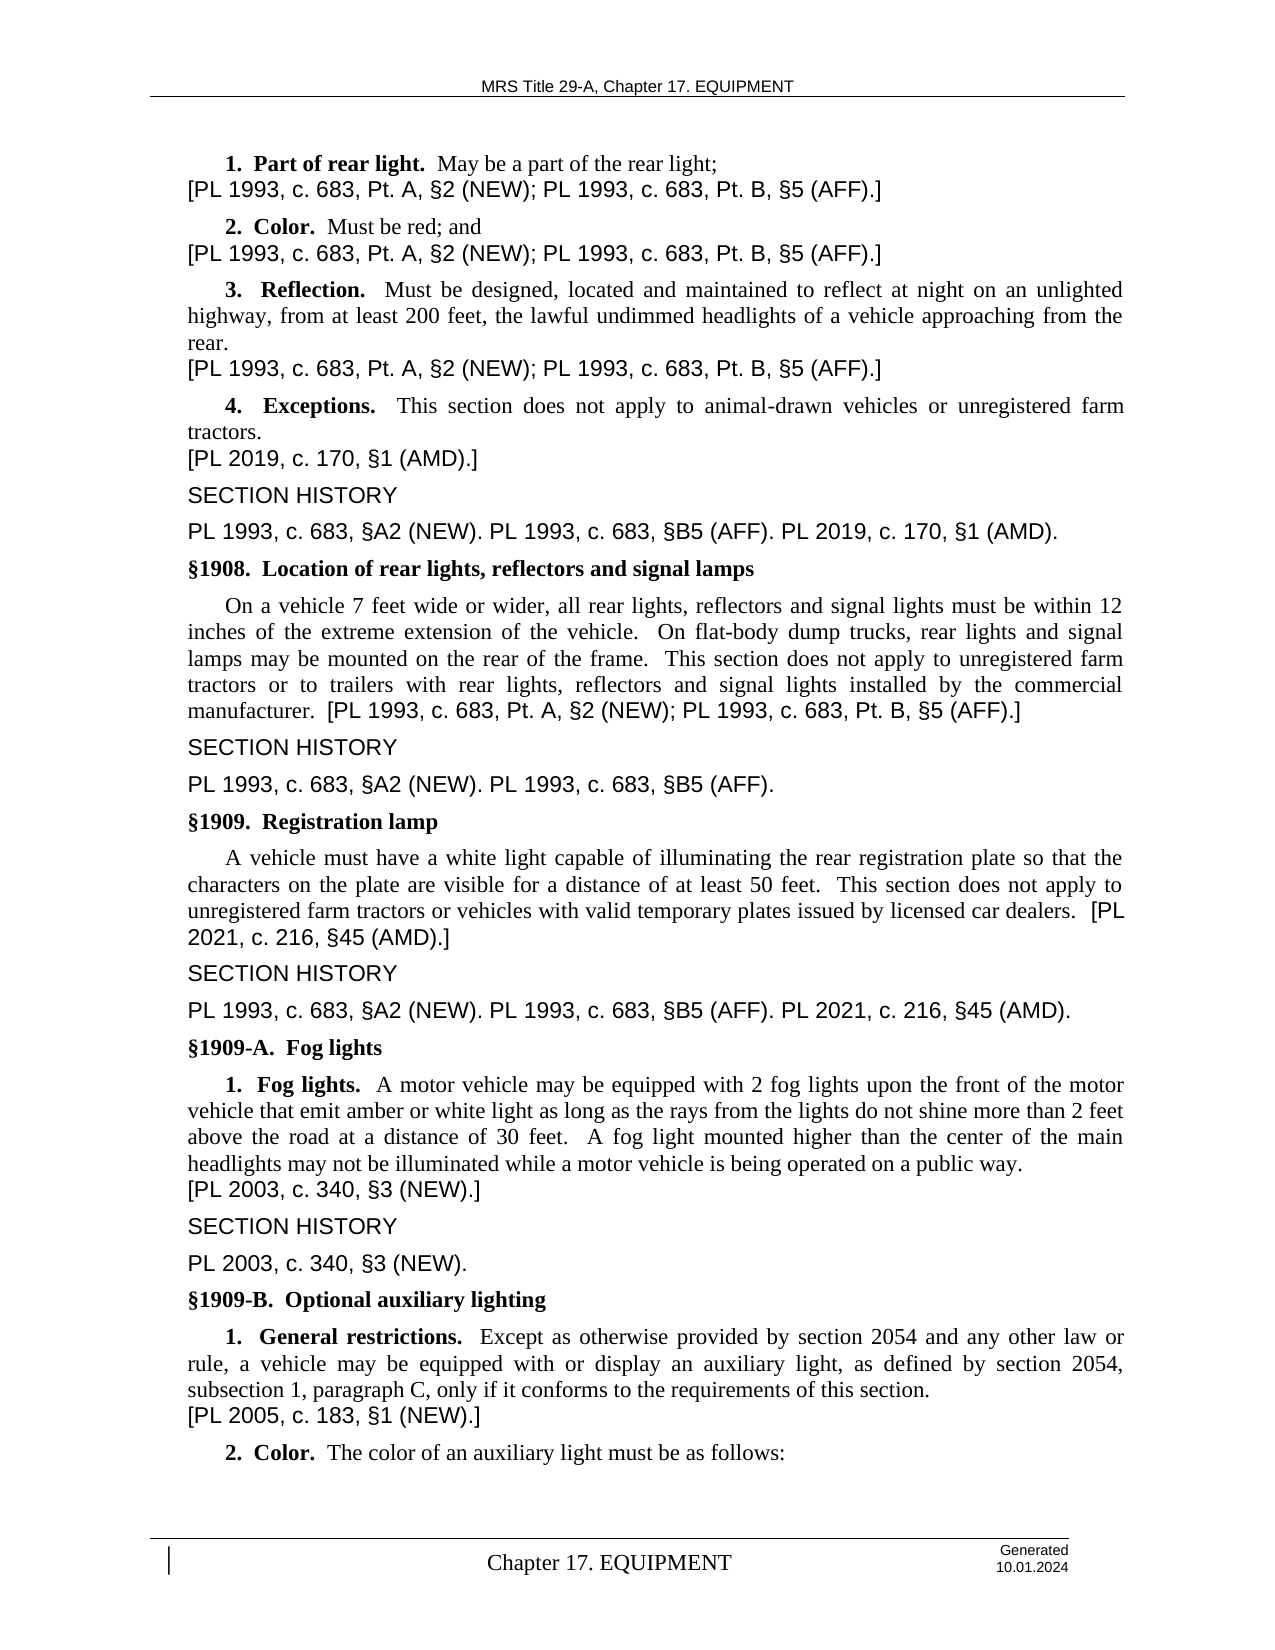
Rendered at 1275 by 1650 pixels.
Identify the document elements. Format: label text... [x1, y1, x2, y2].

text §1909-B. Optional auxiliary lighting [187, 1286, 1125, 1313]
text PL 1993, c. 683, §A2 (NEW). PL 1993, c. 683, §B5 (AFF). [187, 771, 1125, 797]
text 2. Color. The color of an auxiliary light must be as follows: [187, 1439, 1125, 1465]
text PL 1993, c. 683, §A2 (NEW). PL 1993, c. 683, §B5 (AFF). PL 2021, c. 216, §45 (AMD). [187, 997, 1125, 1023]
text 1. General restrictions. Except as otherwise provided by section 2054 and any other law or rule, a vehicle may be equipped with or display an auxiliary light, as defined by section 2054, subsection 1, paragraph C, only if it conforms to the requirements of this section. [187, 1323, 1125, 1402]
text 1. Part of rear light. May be a part of the rear light; [187, 150, 1125, 176]
text [PL 1993, c. 683, Pt. A, §2 (NEW); PL 1993, c. 683, Pt. B, §5 (AFF).] [187, 239, 1125, 266]
text SECTION HISTORY [187, 482, 1125, 508]
text On a vehicle 7 feet wide or wider, all rear lights, reflectors and signal lights must be within 12 inches of the extreme extension of the vehicle. On flat-body dump trucks, rear lights and signal lamps may be mounted on the rear of the frame. This section does not apply to unregistered farm tractors or to trailers with rear lights, reflectors and signal lights installed by the commercial manufacturer. [PL 1993, c. 683, Pt. A, §2 (NEW); PL 1993, c. 683, Pt. B, §5 (AFF).] [187, 592, 1125, 724]
text §1908. Location of rear lights, reflectors and signal lamps [187, 555, 1125, 581]
text SECTION HISTORY [187, 734, 1125, 761]
text [PL 2003, c. 340, §3 (NEW).] [187, 1176, 1125, 1202]
text PL 2003, c. 340, §3 (NEW). [187, 1250, 1125, 1276]
text [PL 2005, c. 183, §1 (NEW).] [187, 1402, 1125, 1429]
text 4. Exceptions. This section does not apply to animal‑drawn vehicles or unregistered farm tractors. [187, 392, 1125, 445]
text 2. Color. Must be red; and [187, 213, 1125, 239]
text §1909-A. Fog lights [187, 1034, 1125, 1060]
text PL 1993, c. 683, §A2 (NEW). PL 1993, c. 683, §B5 (AFF). PL 2019, c. 170, §1 (AMD). [187, 518, 1125, 545]
text 1. Fog lights. A motor vehicle may be equipped with 2 fog lights upon the front of the motor vehicle that emit amber or white light as long as the rays from the lights do not shine more than 2 feet above the road at a distance of 30 feet. A fog light mounted higher than the center of the main headlights may not be illuminated while a motor vehicle is being operated on a public way. [187, 1071, 1125, 1176]
text [PL 1993, c. 683, Pt. A, §2 (NEW); PL 1993, c. 683, Pt. B, §5 (AFF).] [187, 176, 1125, 203]
text SECTION HISTORY [187, 1213, 1125, 1239]
text SECTION HISTORY [187, 960, 1125, 987]
text 3. Reflection. Must be designed, located and maintained to reflect at night on an unlighted highway, from at least 200 feet, the lawful undimmed headlights of a vehicle approaching from the rear. [187, 276, 1125, 355]
text [PL 1993, c. 683, Pt. A, §2 (NEW); PL 1993, c. 683, Pt. B, §5 (AFF).] [187, 355, 1125, 382]
text [PL 2019, c. 170, §1 (AMD).] [187, 445, 1125, 471]
text §1909. Registration lamp [187, 808, 1125, 834]
text A vehicle must have a white light capable of illuminating the rear registration plate so that the characters on the plate are visible for a distance of at least 50 feet. This section does not apply to unregistered farm tractors or vehicles with valid temporary plates issued by licensed car dealers. [PL 2021, c. 216, §45 (AMD).] [187, 844, 1125, 950]
